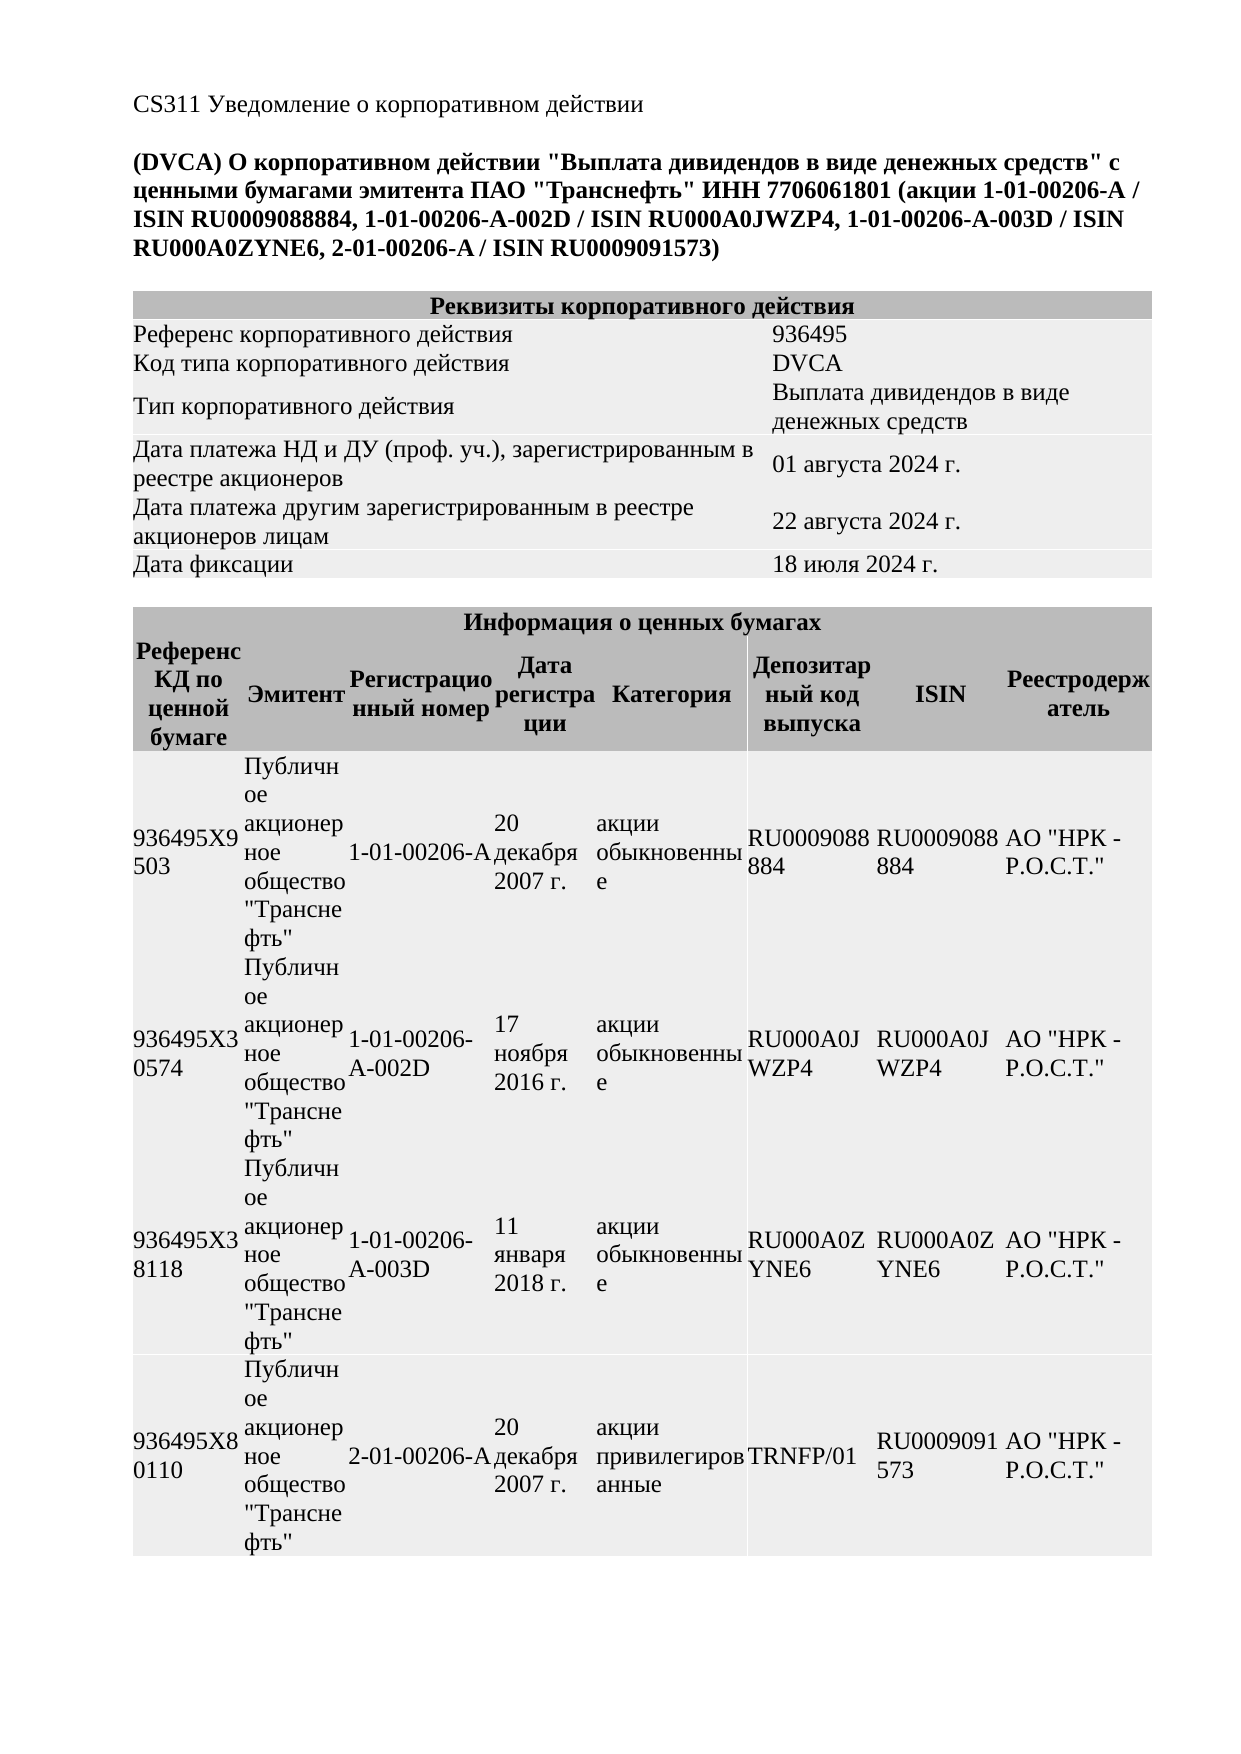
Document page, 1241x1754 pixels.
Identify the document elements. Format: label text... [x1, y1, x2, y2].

table_cell RU000A0ZYNE6 [748, 1153, 876, 1354]
table_cell RU0009088884 [876, 751, 1005, 952]
table_cell акции привилегированные [596, 1355, 747, 1556]
table_cell Дата фиксации [133, 550, 772, 578]
table_cell 11 января 2018 г. [494, 1153, 596, 1354]
table_cell 936495 [772, 320, 1152, 348]
table_cell 17 ноября 2016 г. [494, 952, 596, 1153]
text CS311 Уведомление о корпоративном действии [133, 89, 1152, 117]
table_cell АО "НРК - Р.О.С.Т." [1005, 751, 1152, 952]
table_cell Публичное акционерное общество "Транснефть" [244, 952, 348, 1153]
table_cell TRNFP/01 [748, 1355, 876, 1556]
table_cell DVCA [772, 348, 1152, 377]
table_cell RU0009091573 [876, 1355, 1005, 1556]
table_cell Код типа корпоративного действия [133, 348, 772, 377]
table_cell Дата платежа НД и ДУ (проф. уч.), зарегистрированным в реестре акционеров [133, 435, 772, 492]
table_header Реквизиты корпоративного действия [133, 291, 1152, 319]
table_cell Дата регистрации [494, 636, 596, 751]
table_cell 20 декабря 2007 г. [494, 1355, 596, 1556]
table_cell Выплата дивидендов в виде денежных средств [772, 377, 1152, 434]
table_cell акции обыкновенные [596, 751, 747, 952]
table_header Информация о ценных бумагах [133, 607, 1152, 636]
table_cell Депозитарный код выпуска [748, 636, 876, 751]
table_cell 2-01-00206-A [348, 1355, 494, 1556]
table_cell 936495X9503 [133, 751, 244, 952]
table_cell Публичное акционерное общество "Транснефть" [244, 751, 348, 952]
table_cell АО "НРК - Р.О.С.Т." [1005, 1153, 1152, 1354]
table_cell 1-01-00206-A [348, 751, 494, 952]
table_cell Публичное акционерное общество "Транснефть" [244, 1355, 348, 1556]
table_cell АО "НРК - Р.О.С.Т." [1005, 1355, 1152, 1556]
table_cell 20 декабря 2007 г. [494, 751, 596, 952]
text (DVCA) О корпоративном действии "Выплата дивидендов в виде денежных средств" с ценными бумагами эмитента ПАО "Транснефть" ИНН 7706061801 (акции 1-01-00206-A / ISIN RU0009088884, 1-01-00206-A-002D / ISIN RU000A0JWZP4, 1-01-00206-A-003D / ISIN RU000A0ZYNE6, 2-01-00206-A / ISIN RU0009091573) [133, 147, 1152, 262]
table_cell RU000A0JWZP4 [876, 952, 1005, 1153]
table_cell 22 августа 2024 г. [772, 492, 1152, 549]
table_cell Референс КД по ценной бумаге [133, 636, 244, 751]
table_cell акции обыкновенные [596, 1153, 747, 1354]
table_cell 936495X38118 [133, 1153, 244, 1354]
table_cell Эмитент [244, 636, 348, 751]
table_cell RU000A0JWZP4 [748, 952, 876, 1153]
table_cell Референс корпоративного действия [133, 320, 772, 348]
table_cell Реестродержатель [1005, 636, 1152, 751]
table_cell RU0009088884 [748, 751, 876, 952]
table_cell ISIN [876, 636, 1005, 751]
table_cell RU000A0ZYNE6 [876, 1153, 1005, 1354]
table_cell 936495X80110 [133, 1355, 244, 1556]
table_cell АО "НРК - Р.О.С.Т." [1005, 952, 1152, 1153]
table_cell Публичное акционерное общество "Транснефть" [244, 1153, 348, 1354]
table_cell 01 августа 2024 г. [772, 435, 1152, 492]
table_cell Тип корпоративного действия [133, 377, 772, 434]
table_cell Категория [596, 636, 747, 751]
table_cell Регистрационный номер [348, 636, 494, 751]
table_cell акции обыкновенные [596, 952, 747, 1153]
table_cell 936495X30574 [133, 952, 244, 1153]
table_cell Дата платежа другим зарегистрированным в реестре акционеров лицам [133, 492, 772, 549]
table_cell 1-01-00206-A-003D [348, 1153, 494, 1354]
table_cell 18 июля 2024 г. [772, 550, 1152, 578]
table_cell 1-01-00206-A-002D [348, 952, 494, 1153]
